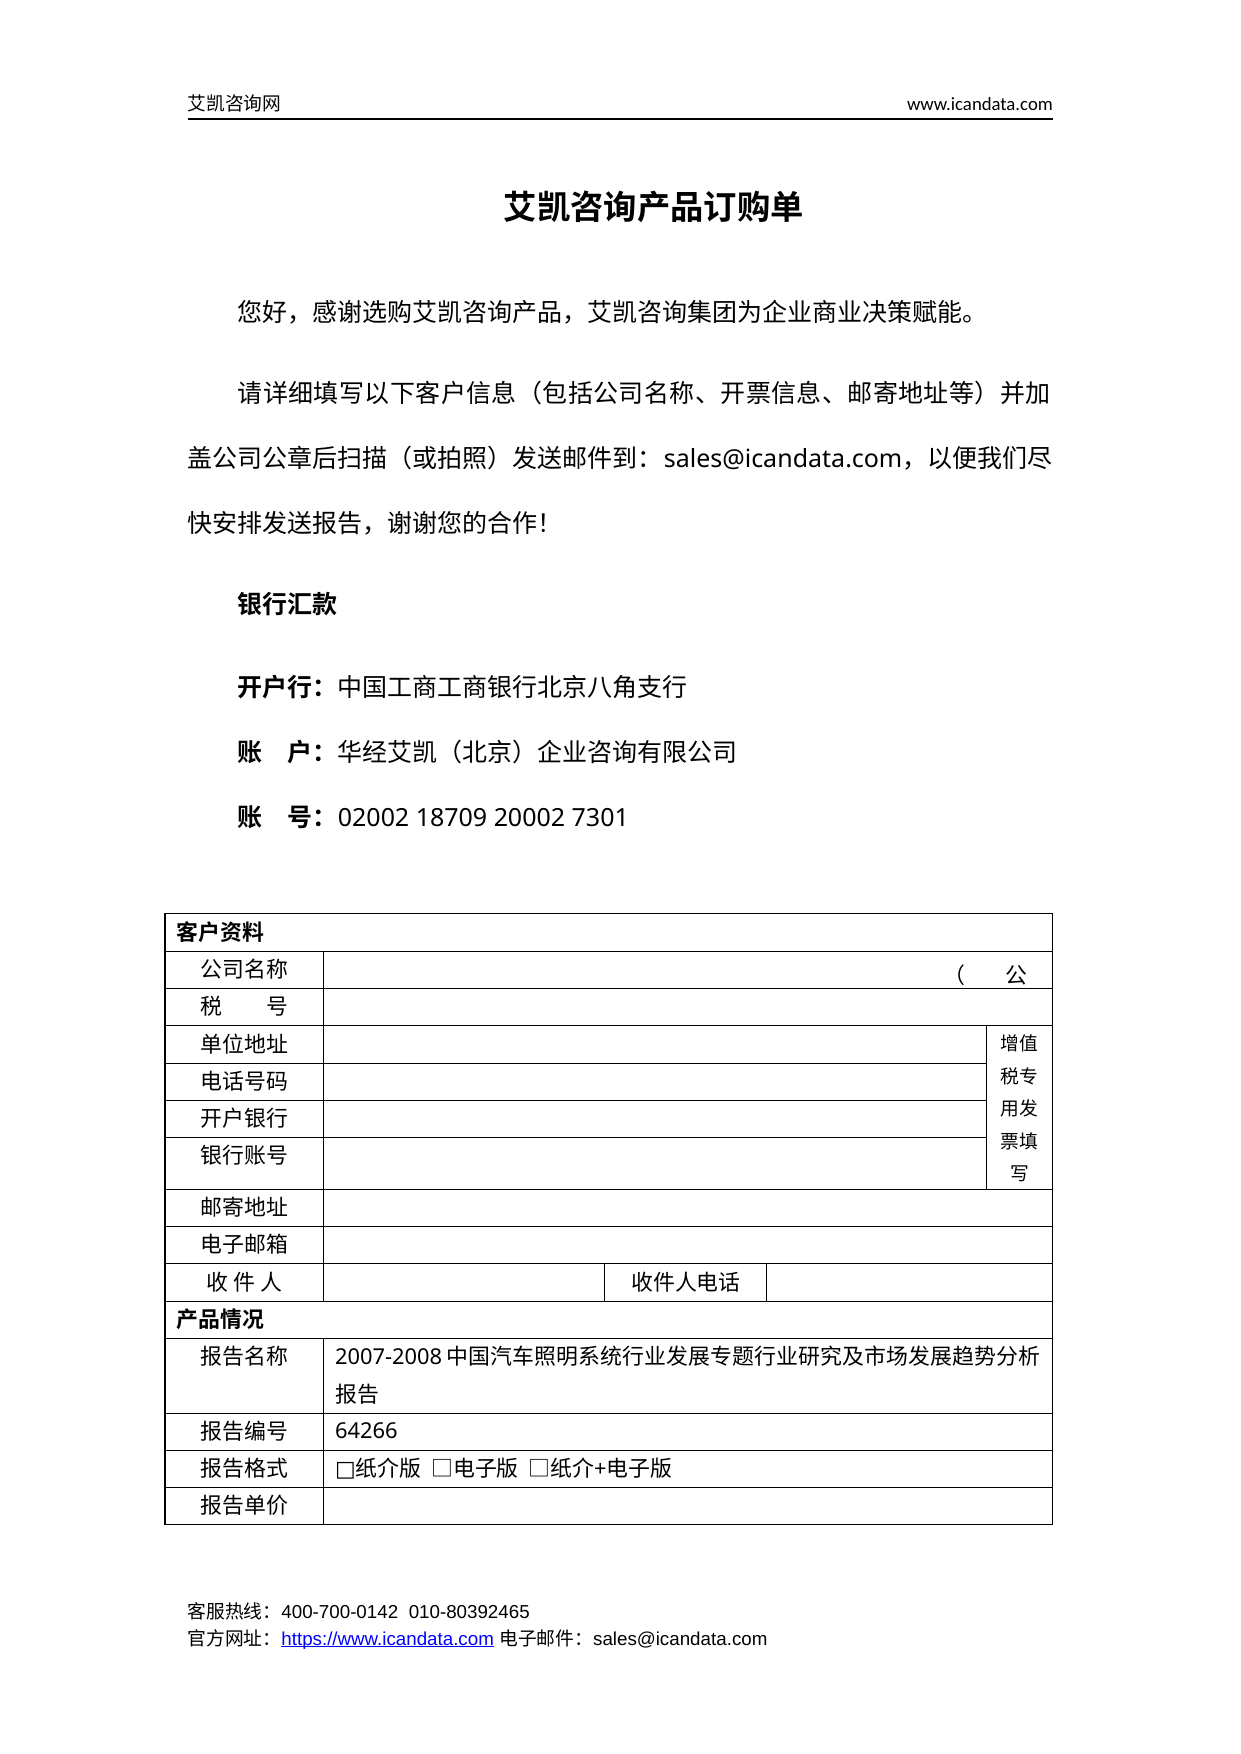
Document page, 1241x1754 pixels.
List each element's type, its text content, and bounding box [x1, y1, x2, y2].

table_cell [324, 1101, 986, 1137]
table_cell 2007-2008中国汽车照明系统行业发展专题行业研究及市场发展趋势分析报告 [324, 1339, 1052, 1412]
table_cell [324, 1138, 986, 1189]
text 银行汇款 [187, 570, 1053, 635]
table_cell 收 件 人 [166, 1264, 323, 1301]
text 艾凯咨询产品订购单 [187, 172, 1053, 237]
table_cell 报告名称 [166, 1339, 323, 1412]
table_cell [324, 1026, 986, 1062]
table_cell [324, 952, 1052, 988]
table_header 客户资料 [166, 914, 1052, 951]
text 开户行：中国工商工商银行北京八角支行 [187, 653, 1053, 718]
table_cell 邮寄地址 [166, 1190, 323, 1226]
table_cell 公司名称 [166, 952, 323, 988]
table_cell [767, 1264, 1052, 1301]
table_cell 电话号码 [166, 1064, 323, 1100]
table_cell [324, 1488, 1052, 1524]
text 账 号：02002 18709 20002 7301 [187, 783, 1053, 848]
table_cell 电子邮箱 [166, 1227, 323, 1263]
table_cell 产品情况 [166, 1302, 1052, 1338]
table_cell □纸介版 □电子版 □纸介+电子版 [324, 1451, 1052, 1487]
text 请详细填写以下客户信息（包括公司名称、开票信息、邮寄地址等）并加盖公司公章后扫描（或拍照）发送邮件到：sales@icandata.com，以便我们尽快安排发送报告，谢谢您的合作！ [187, 359, 1053, 554]
table_cell 增值税专用发票填写 [987, 1026, 1052, 1189]
table_cell 报告格式 [166, 1451, 323, 1487]
table_cell 报告单价 [166, 1488, 323, 1524]
text 账 户：华经艾凯（北京）企业咨询有限公司 [187, 718, 1053, 783]
table_cell 开户银行 [166, 1101, 323, 1137]
table_cell [324, 1227, 1052, 1263]
table_cell 银行账号 [166, 1138, 323, 1189]
table_cell 报告编号 [166, 1414, 323, 1450]
table_cell [324, 1264, 604, 1301]
table_cell [324, 1064, 986, 1100]
table_cell 收件人电话 [605, 1264, 766, 1301]
table_cell 税 号 [166, 989, 323, 1025]
table_cell [324, 1190, 1052, 1226]
text 您好，感谢选购艾凯咨询产品，艾凯咨询集团为企业商业决策赋能。 [187, 278, 1053, 343]
table_cell 64266 [324, 1414, 1052, 1450]
table_cell 单位地址 [166, 1026, 323, 1062]
table_cell [324, 989, 1052, 1025]
